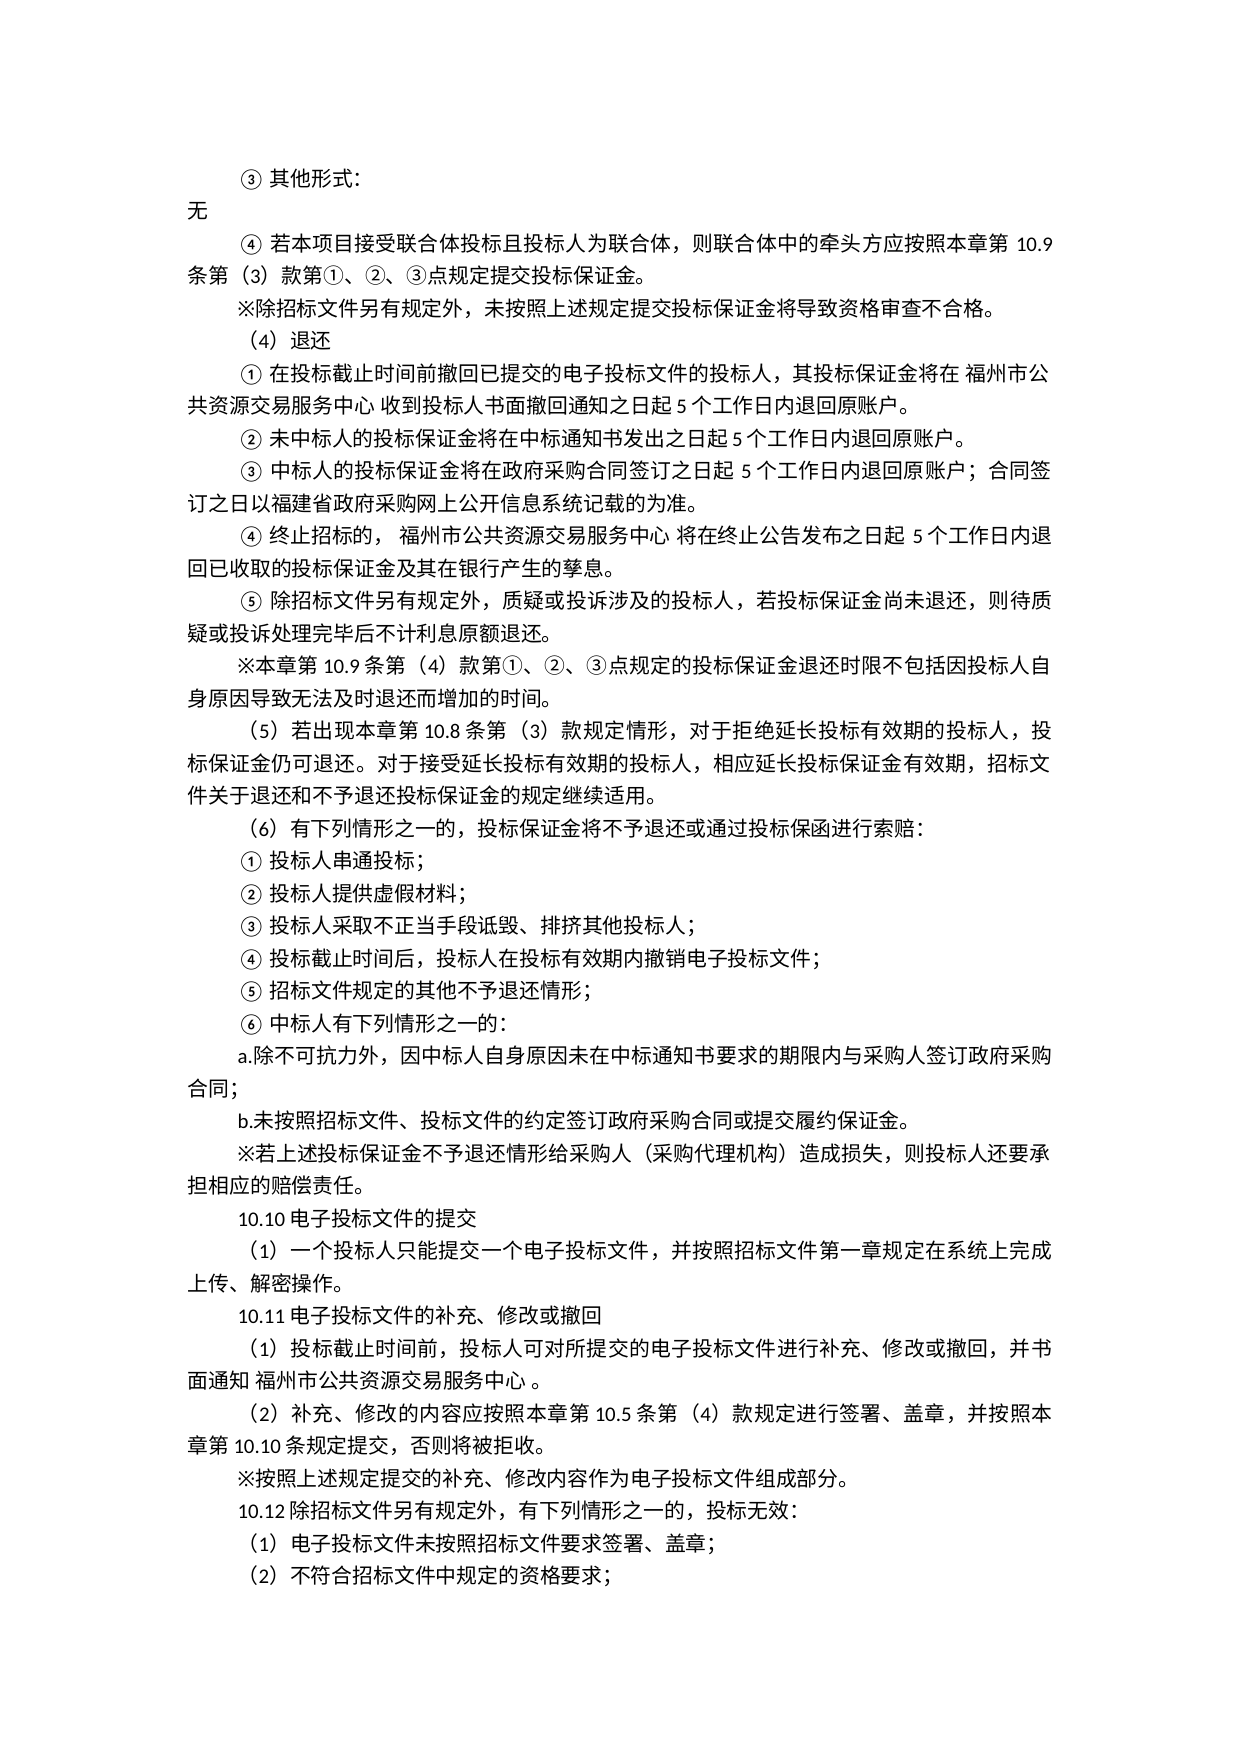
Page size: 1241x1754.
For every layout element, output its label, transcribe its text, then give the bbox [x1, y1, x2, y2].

text ※本章第10.9条第（4）款第①、②、③点规定的投标保证金退还时限不包括因投标人自身原因导致无法及时退还而增加的时间。 [187, 649, 1053, 714]
text ③其他形式： [187, 162, 1053, 194]
text ※若上述投标保证金不予退还情形给采购人（采购代理机构）造成损失，则投标人还要承担相应的赔偿责任。 [187, 1137, 1053, 1202]
text ⑥中标人有下列情形之一的： [187, 1007, 1053, 1039]
text （1）投标截止时间前，投标人可对所提交的电子投标文件进行补充、修改或撤回，并书面通知 福州市公共资源交易服务中心 。 [187, 1332, 1053, 1397]
text ①在投标截止时间前撤回已提交的电子投标文件的投标人，其投标保证金将在 福州市公共资源交易服务中心 收到投标人书面撤回通知之日起5个工作日内退回原账户。 [187, 357, 1053, 422]
text ④投标截止时间后，投标人在投标有效期内撤销电子投标文件； [187, 942, 1053, 974]
text ④终止招标的， 福州市公共资源交易服务中心 将在终止公告发布之日起5个工作日内退回已收取的投标保证金及其在银行产生的孳息。 [187, 519, 1053, 584]
text （2）补充、修改的内容应按照本章第10.5条第（4）款规定进行签署、盖章，并按照本章第10.10条规定提交，否则将被拒收。 [187, 1397, 1053, 1462]
text ②投标人提供虚假材料； [187, 877, 1053, 909]
text （6）有下列情形之一的，投标保证金将不予退还或通过投标保函进行索赔： [187, 812, 1053, 844]
text 10.10电子投标文件的提交 [187, 1202, 1053, 1234]
text ③中标人的投标保证金将在政府采购合同签订之日起5个工作日内退回原账户；合同签订之日以福建省政府采购网上公开信息系统记载的为准。 [187, 454, 1053, 519]
text a.除不可抗力外，因中标人自身原因未在中标通知书要求的期限内与采购人签订政府采购合同； [187, 1039, 1053, 1104]
text ⑤除招标文件另有规定外，质疑或投诉涉及的投标人，若投标保证金尚未退还，则待质疑或投诉处理完毕后不计利息原额退还。 [187, 584, 1053, 649]
text 无 [187, 194, 1053, 227]
text ①投标人串通投标； [187, 844, 1053, 877]
text （4）退还 [187, 324, 1053, 357]
text （1）一个投标人只能提交一个电子投标文件，并按照招标文件第一章规定在系统上完成上传、解密操作。 [187, 1234, 1053, 1299]
text （1）电子投标文件未按照招标文件要求签署、盖章； [187, 1527, 1053, 1559]
text ④若本项目接受联合体投标且投标人为联合体，则联合体中的牵头方应按照本章第10.9条第（3）款第①、②、③点规定提交投标保证金。 [187, 227, 1053, 292]
text （5）若出现本章第10.8条第（3）款规定情形，对于拒绝延长投标有效期的投标人，投标保证金仍可退还。对于接受延长投标有效期的投标人，相应延长投标保证金有效期，招标文件关于退还和不予退还投标保证金的规定继续适用。 [187, 714, 1053, 812]
text ⑤招标文件规定的其他不予退还情形； [187, 974, 1053, 1007]
text ③投标人采取不正当手段诋毁、排挤其他投标人； [187, 909, 1053, 942]
text 10.11电子投标文件的补充、修改或撤回 [187, 1299, 1053, 1332]
text ②未中标人的投标保证金将在中标通知书发出之日起5个工作日内退回原账户。 [187, 422, 1053, 454]
text ※除招标文件另有规定外，未按照上述规定提交投标保证金将导致资格审查不合格。 [187, 292, 1053, 324]
text b.未按照招标文件、投标文件的约定签订政府采购合同或提交履约保证金。 [187, 1104, 1053, 1137]
text （2）不符合招标文件中规定的资格要求； [187, 1559, 1053, 1592]
text 10.12除招标文件另有规定外，有下列情形之一的，投标无效： [187, 1494, 1053, 1527]
text ※按照上述规定提交的补充、修改内容作为电子投标文件组成部分。 [187, 1462, 1053, 1494]
